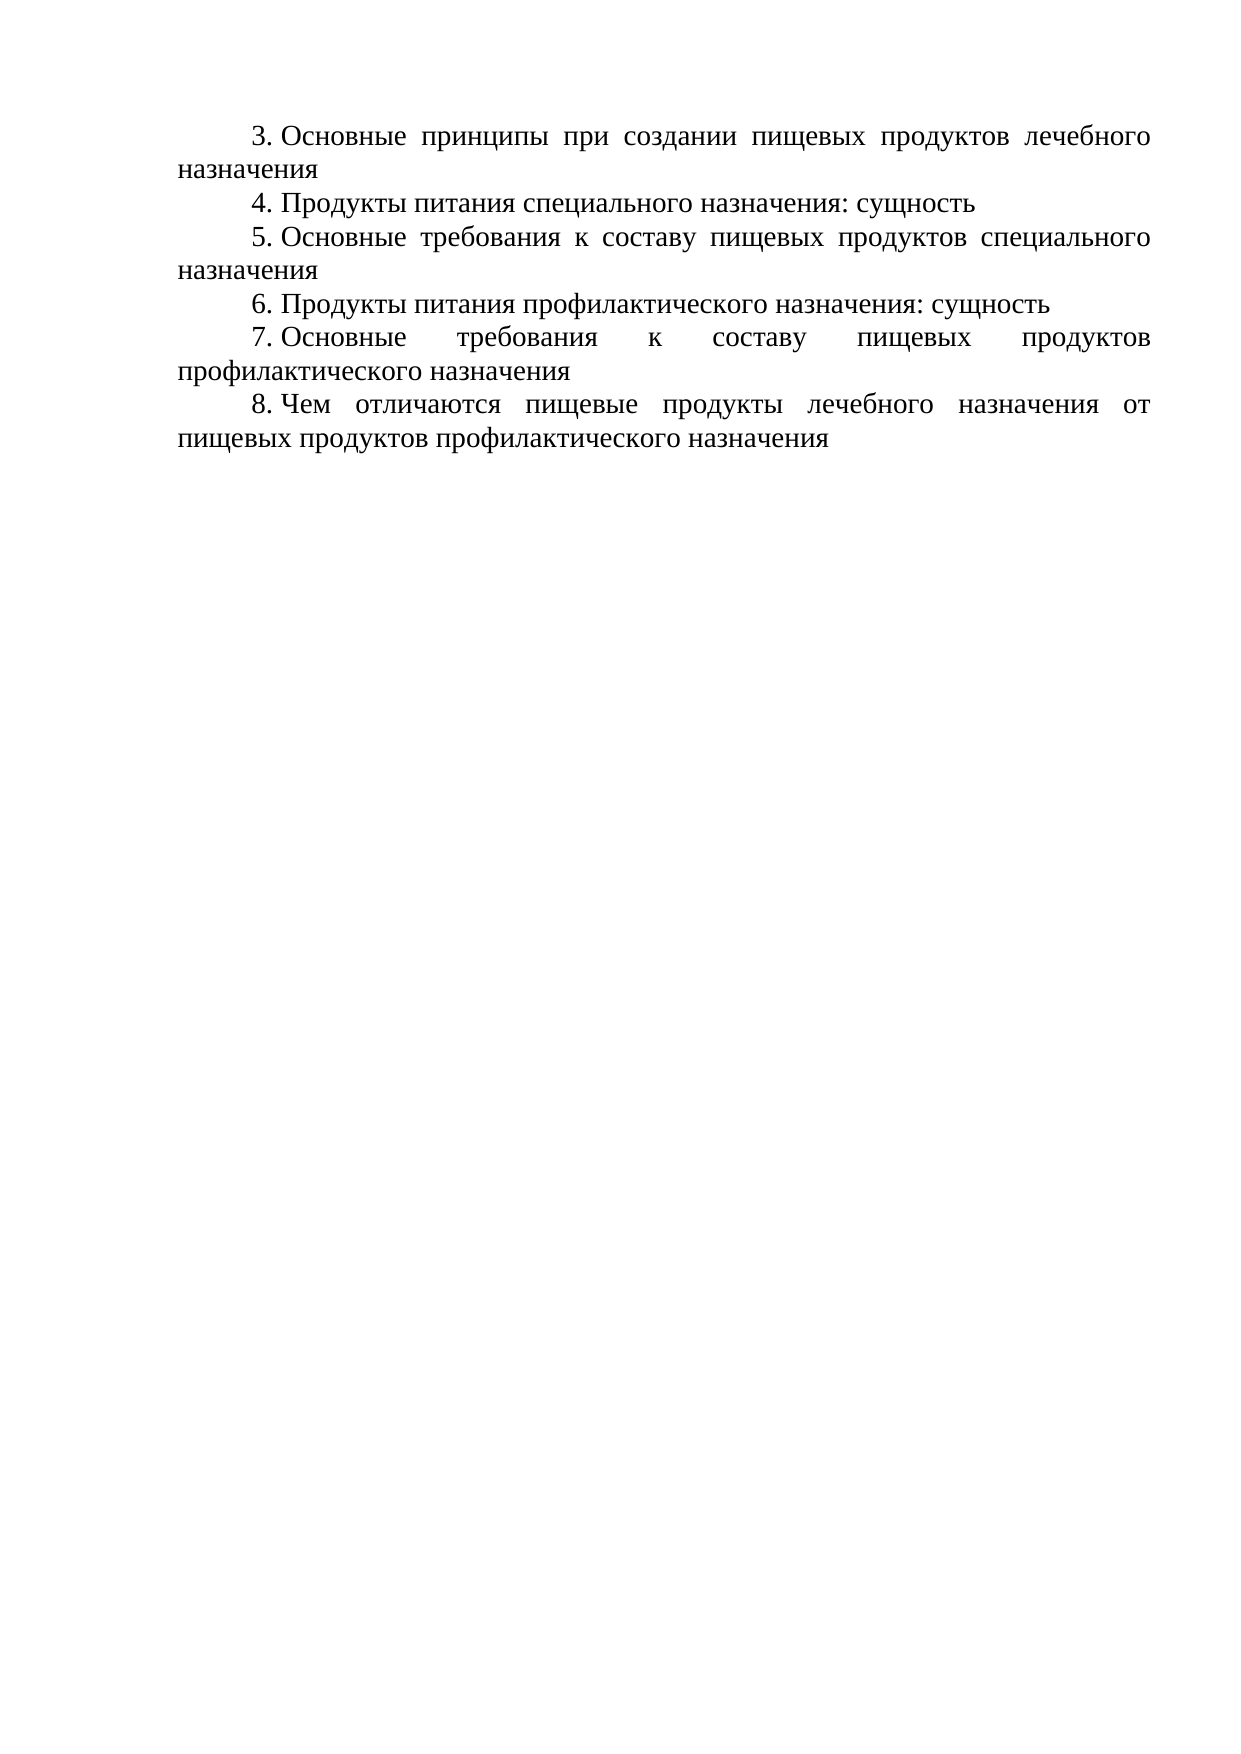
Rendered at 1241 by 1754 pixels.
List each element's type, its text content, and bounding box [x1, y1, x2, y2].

list Чем отличаются пищевые продукты лечебного назначения от пищевых продуктов профилактического назначения [177, 386, 1152, 453]
list Основные требования к составу пищевых продуктов профилактического назначения [177, 319, 1152, 386]
list Продукты питания специального назначения: сущность [177, 185, 1152, 219]
list Основные требования к составу пищевых продуктов специального назначения [177, 219, 1152, 286]
list Продукты питания профилактического назначения: сущность [177, 286, 1152, 319]
list Основные принципы при создании пищевых продуктов лечебного назначения [177, 118, 1152, 185]
